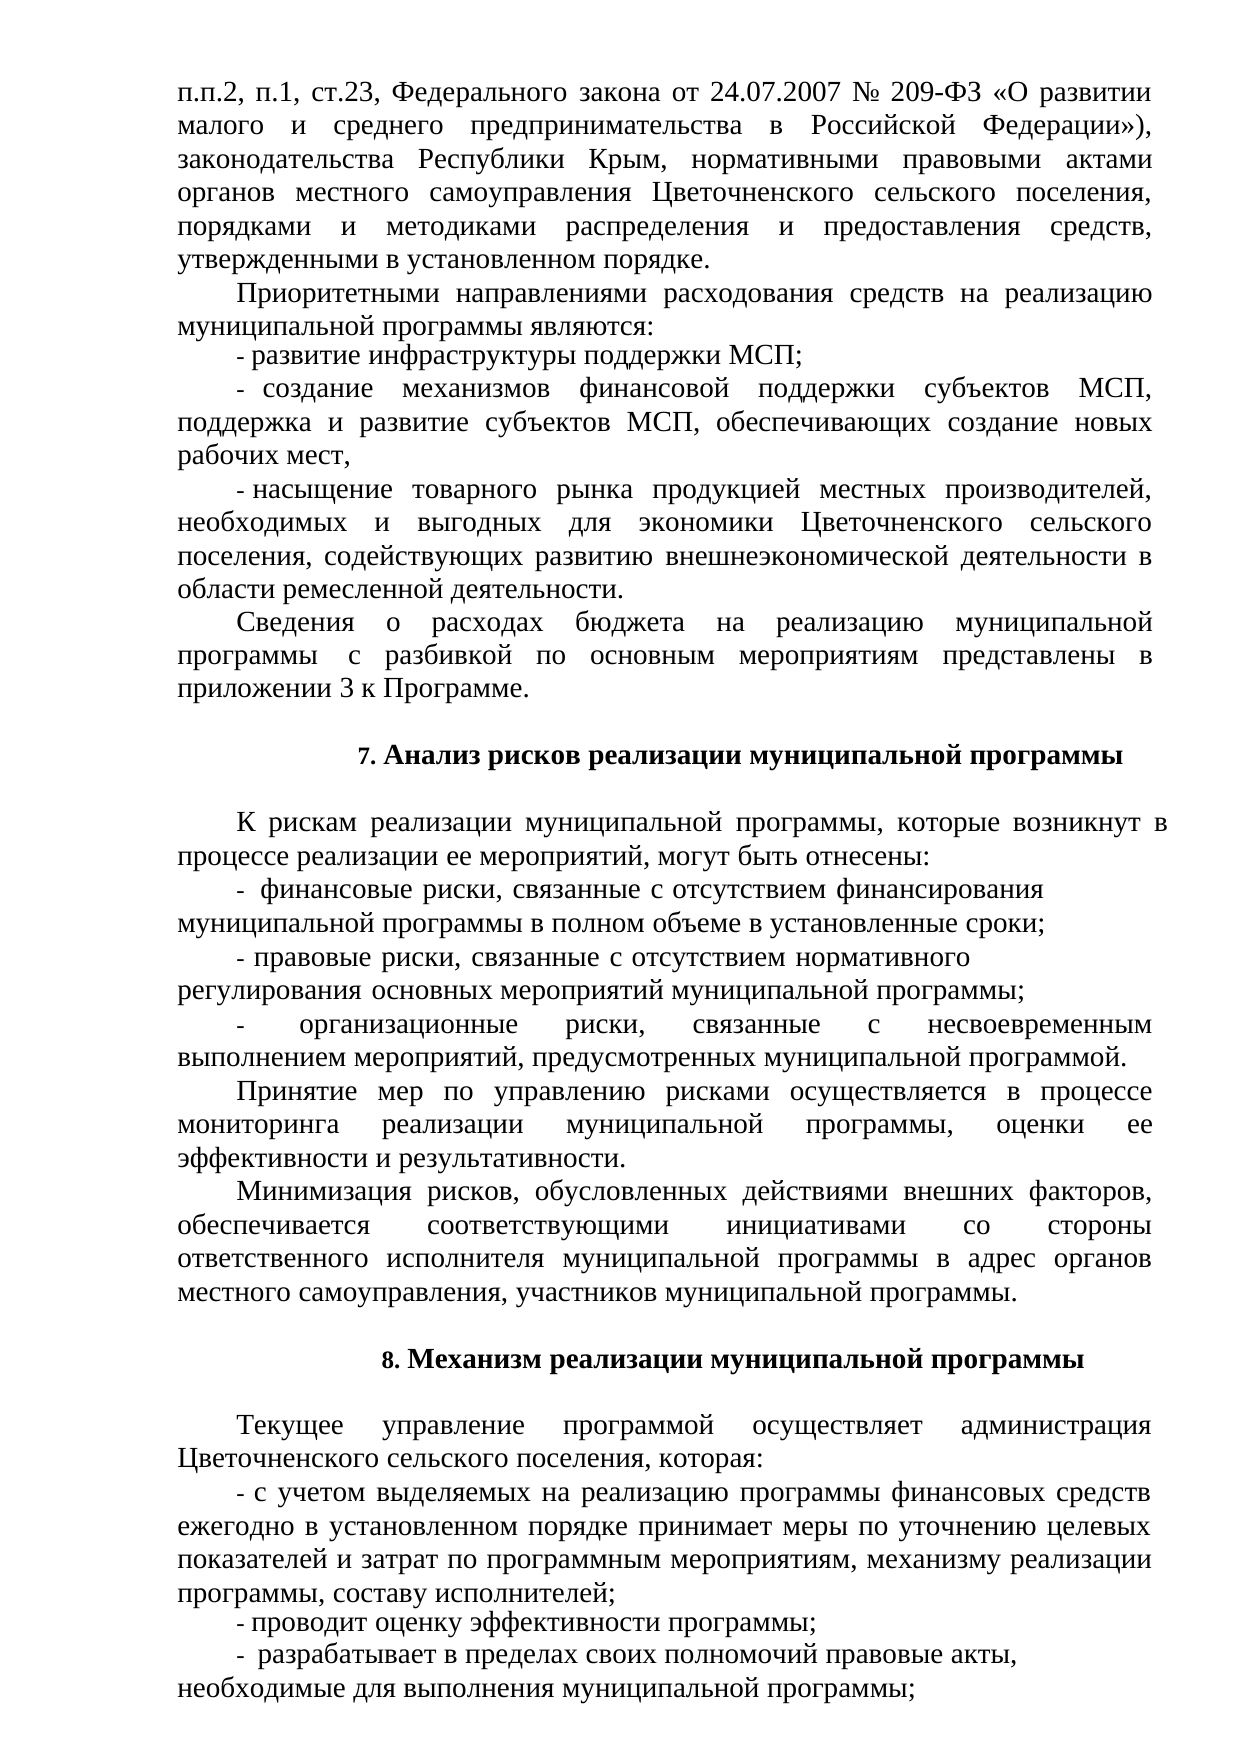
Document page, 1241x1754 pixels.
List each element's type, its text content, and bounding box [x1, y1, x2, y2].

list насыщение товарного рынка продукцией местных производителей, необходимых и выгодных для экономики Цветочненского сельского поселения, содействующих развитию внешнеэкономической деятельности в области ремесленной деятельности. [177, 471, 1152, 605]
list Анализ рисков реализации муниципальной программы [357, 737, 1209, 771]
text Принятие мер по управлению рисками осуществляется в процессе мониторинга реализации муниципальной программы, оценки ее эффективности и результативности. [177, 1073, 1153, 1173]
text К рискам реализации муниципальной программы, которые возникнут в процессе реализации ее мероприятий, могут быть отнесены: [177, 804, 1209, 872]
list разрабатывает в пределах своих полномочий правовые акты, необходимые для выполнения муниципальной программы; [177, 1638, 1152, 1703]
text Приоритетными направлениями расходования средств на реализацию муниципальной программы являются: [177, 276, 1152, 341]
list с учетом выделяемых на реализацию программы финансовых средств ежегодно в установленном порядке принимает меры по уточнению целевых показателей и затрат по программным мероприятиям, механизму реализации программы, составу исполнителей; [177, 1474, 1152, 1609]
text Сведения о расходах бюджета на реализацию муниципальной программы с разбивкой по основным мероприятиям представлены в приложении 3 к Программе. [177, 605, 1153, 704]
list проводит оценку эффективности программы; [236, 1609, 1209, 1637]
list создание механизмов финансовой поддержки субъектов МСП, поддержка и развитие субъектов МСП, обеспечивающих создание новых рабочих мест, [177, 370, 1152, 471]
list Механизм реализации муниципальной программы [381, 1341, 1209, 1375]
list финансовые риски, связанные с отсутствием финансирования муниципальной программы в полном объеме в установленные сроки; [177, 872, 1152, 939]
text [177, 74, 1152, 275]
list правовые риски, связанные с отсутствием нормативного регулирования основных мероприятий муниципальной программы; [177, 939, 1153, 1006]
list организационные риски, связанные с несвоевременным выполнением мероприятий, предусмотренных муниципальной программой. [177, 1006, 1153, 1073]
text Минимизация рисков, обусловленных действиями внешних факторов, обеспечивается соответствующими инициативами со стороны ответственного исполнителя муниципальной программы в адрес органов местного самоуправления, участников муниципальной программы. [177, 1173, 1152, 1308]
list развитие инфраструктуры поддержки МСП; [236, 342, 1209, 370]
text Текущее управление программой осуществляет администрация Цветочненского сельского поселения, которая: [177, 1408, 1152, 1474]
